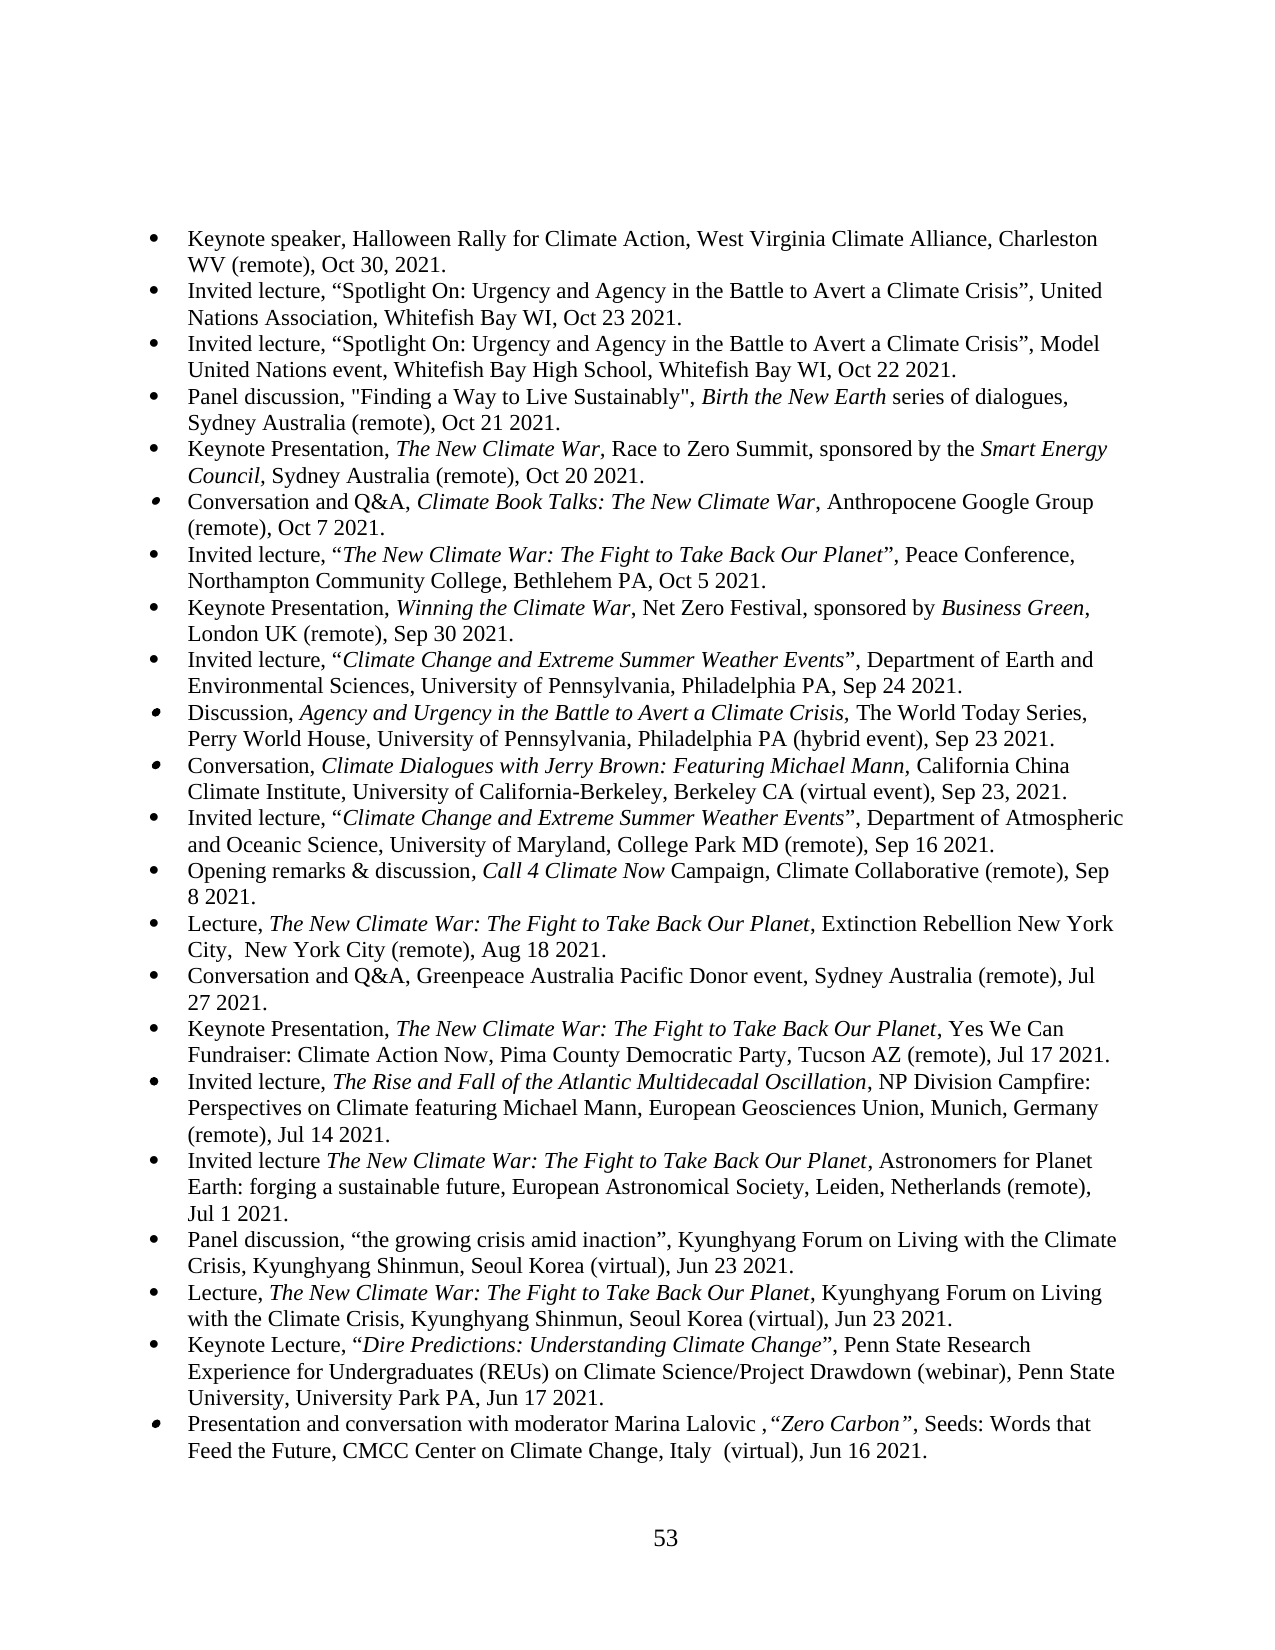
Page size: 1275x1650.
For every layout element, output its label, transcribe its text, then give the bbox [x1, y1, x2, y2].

list Conversation and Q&A, Climate Book Talks: The New Climate War, Anthropocene Google Group (remote), Oct 7 2021. [150, 593, 1125, 646]
list Invited lecture, “Spotlight On: Urgency and Agency in the Battle to Avert a Climate Crisis”, United Nations Association, Whitefish Bay WI, Oct 23 2021. [150, 383, 1125, 435]
list Invited lecture, “Climate Change and Extreme Summer Weather Events”, Department of Atmospheric and Oceanic Science, University of Maryland, College Park MD (remote), Sep 16 2021. [150, 910, 1125, 962]
list Invited lecture, “The New Climate War: The Fight to Take Back Our Planet”, Peace Conference, Northampton Community College, Bethlehem PA, Oct 5 2021. [150, 646, 1125, 699]
list Conversation, Climate Dialogues with Jerry Brown: Featuring Michael Mann, California China Climate Institute, University of California-Berkeley, Berkeley CA (virtual event), Sep 23, 2021. [150, 857, 1125, 910]
list Invited lecture, The Rise and Fall of the Atlantic Multidecadal Oscillation, NP Division Campfire: Perspectives on Climate featuring Michael Mann, European Geosciences Union, Munich, Germany (remote), Jul 14 2021. [150, 1173, 1125, 1252]
list Invited lecture, “Spotlight On: Urgency and Agency in the Battle to Avert a Climate Crisis”, Model United Nations event, Whitefish Bay High School, Whitefish Bay WI, Oct 22 2021. [150, 435, 1125, 488]
list Discussion, Agency and Urgency in the Battle to Avert a Climate Crisis, The World Today Series, Perry World House, University of Pennsylvania, Philadelphia PA (hybrid event), Sep 23 2021. [150, 804, 1125, 857]
list Conversation and Q&A, Greenpeace Australia Pacific Donor event, Sydney Australia (remote), Jul 27 2021. [150, 1068, 1125, 1121]
list Lecture, The New Climate War: The Fight to Take Back Our Planet, Extinction Rebellion New York City, New York City (remote), Aug 18 2021. [150, 1015, 1125, 1068]
list Panel discussion, “News Travels Fast: The Media's Role in Covering Climate Change”, Climate Hub, New York Times, Glasgow UK (remote), Nov 3 2021. [150, 224, 1125, 277]
list Keynote Presentation, Winning the Climate War, Net Zero Festival, sponsored by Business Green, London UK (remote), Sep 30 2021. [150, 699, 1125, 752]
list Panel discussion, "Finding a Way to Live Sustainably", Birth the New Earth series of dialogues, Sydney Australia (remote), Oct 21 2021. [150, 488, 1125, 541]
list Keynote Presentation, The New Climate War: The Fight to Take Back Our Planet, Yes We Can Fundraiser: Climate Action Now, Pima County Democratic Party, Tucson AZ (remote), Jul 17 2021. [150, 1121, 1125, 1173]
list Invited lecture The New Climate War: The Fight to Take Back Our Planet, Astronomers for Planet Earth: forging a sustainable future, European Astronomical Society, Leiden, Netherlands (remote), Jul 1 2021. [150, 1252, 1125, 1331]
list Opening remarks & discussion, Call 4 Climate Now Campaign, Climate Collaborative (remote), Sep 8 2021. [150, 962, 1125, 1015]
list Panel discussion, “the growing crisis amid inaction”, Kyunghyang Forum on Living with the Climate Crisis, Kyunghyang Shinmun, Seoul Korea (virtual), Jun 23 2021. [150, 1331, 1125, 1384]
list Keynote Presentation, The New Climate War, Race to Zero Summit, sponsored by the Smart Energy Council, Sydney Australia (remote), Oct 20 2021. [150, 541, 1125, 593]
list Keynote speaker, Halloween Rally for Climate Action, West Virginia Climate Alliance, Charleston WV (remote), Oct 30, 2021. [150, 330, 1125, 383]
list Invited lecture, “Climate Change and Extreme Summer Weather Events”, Department of Earth and Environmental Sciences, University of Pennsylvania, Philadelphia PA, Sep 24 2021. [150, 752, 1125, 804]
list Lecture, The New Climate War: The Fight to Take Back Our Planet, Kyunghyang Forum on Living with the Climate Crisis, Kyunghyang Shinmun, Seoul Korea (virtual), Jun 23 2021. [150, 1384, 1125, 1437]
list Guest discussion, course on Global Climate Change (instructor Scott Mandia), Suffolk County Community College, Selden NY (remote), Nov 1 2021. [150, 277, 1125, 330]
